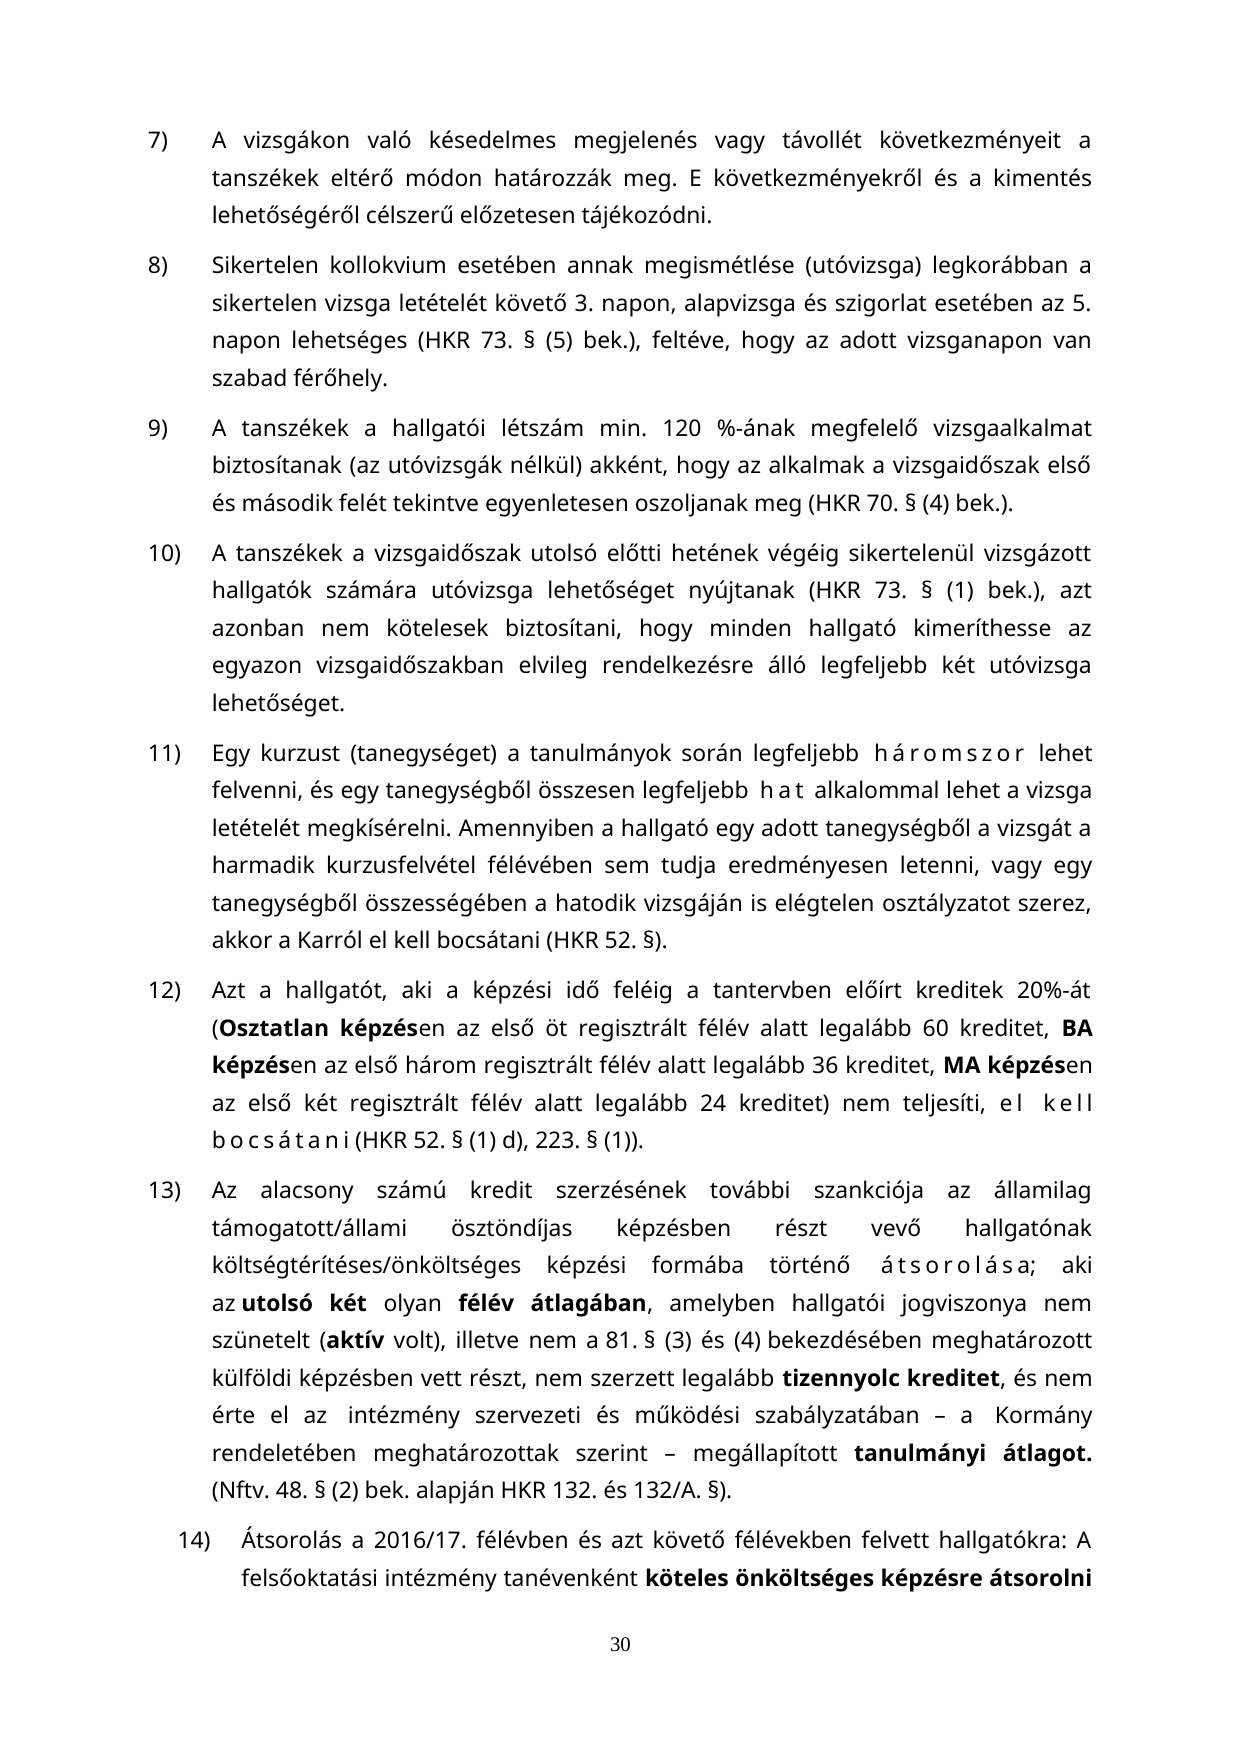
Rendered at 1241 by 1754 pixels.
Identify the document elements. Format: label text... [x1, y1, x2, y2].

list Egy kurzust (tanegységet) a tanulmányok során legfeljebb háromszor lehet felvenni, és egy tanegységből összesen legfeljebb hat alkalommal lehet a vizsga letételét megkísérelni. Amennyiben a hallgató egy adott tanegységből a vizsgát a harmadik kurzusfelvétel félévében sem tudja eredményesen letenni, vagy egy tanegységből összességében a hatodik vizsgáján is elégtelen osztályzatot szerez, akkor a Karról el kell bocsátani (HKR 52. §). [148, 731, 1093, 956]
list A tanszékek a vizsgaidőszak utolsó előtti hetének végéig sikertelenül vizsgázott hallgatók számára utóvizsga lehetőséget nyújtanak (HKR 73. § (1) bek.), azt azonban nem kötelesek biztosítani, hogy minden hallgató kimeríthesse az egyazon vizsgaidőszakban elvileg rendelkezésre álló legfeljebb két utóvizsga lehetőséget. [148, 531, 1093, 718]
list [177, 1518, 1093, 1593]
list A vizsgákon való késedelmes megjelenés vagy távollét következményeit a tanszékek eltérő módon határozzák meg. E következményekről és a kimentés lehetőségéről célszerű előzetesen tájékozódni. [148, 118, 1093, 231]
list Sikertelen kollokvium esetében annak megismétlése (utóvizsga) legkorábban a sikertelen vizsga letételét követő 3. napon, alapvizsga és szigorlat esetében az 5. napon lehetséges (HKR 73. § (5) bek.), feltéve, hogy az adott vizsganapon van szabad férőhely. [148, 243, 1093, 393]
list Az alacsony számú kredit szerzésének további szankciója az államilag támogatott/állami ösztöndíjas képzésben részt vevő hallgatónak költségtérítéses/önköltséges képzési formába történő átsorolása; aki az utolsó két olyan félév átlagában, amelyben hallgatói jogviszonya nem szünetelt (aktív volt), illetve nem a 81. § (3) és (4) bekezdésében meghatározott külföldi képzésben vett részt, nem szerzett legalább tizennyolc kreditet, és nem érte el az intézmény szervezeti és működési szabályzatában – a Kormány rendeletében meghatározottak szerint – megállapított tanulmányi átlagot. (Nftv. 48. § (2) bek. alapján HKR 132. és 132/A. §). [148, 1168, 1093, 1506]
list Azt a hallgatót, aki a képzési idő feléig a tantervben előírt kreditek 20%-át (Osztatlan képzésen az első öt regisztrált félév alatt legalább 60 kreditet, BA képzésen az első három regisztrált félév alatt legalább 36 kreditet, MA képzésen az első két regisztrált félév alatt legalább 24 kreditet) nem teljesíti, el kell bocsátani (HKR 52. § (1) d), 223. § (1)). [148, 968, 1093, 1156]
list A tanszékek a hallgatói létszám min. 120 %-ának megfelelő vizsgaalkalmat biztosítanak (az utóvizsgák nélkül) akként, hogy az alkalmak a vizsgaidőszak első és második felét tekintve egyenletesen oszoljanak meg (HKR 70. § (4) bek.). [148, 406, 1093, 518]
